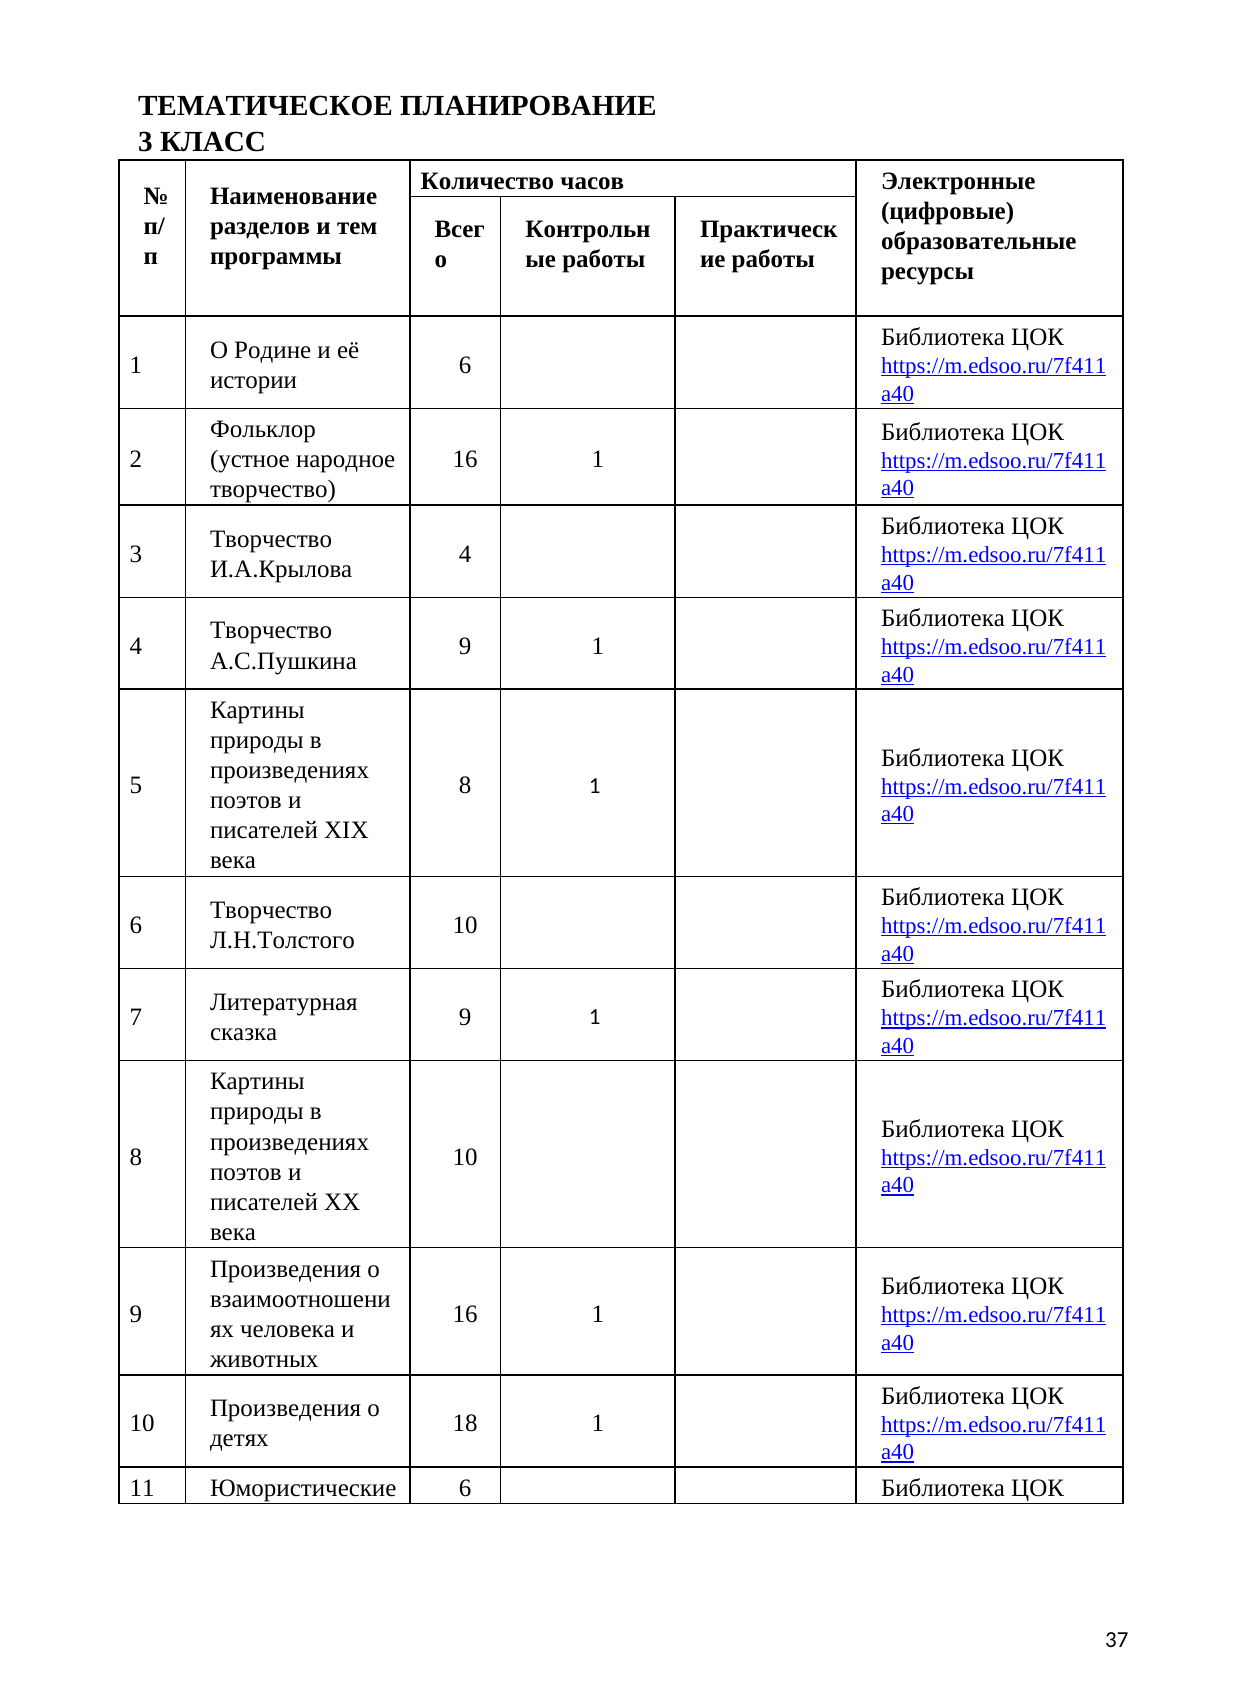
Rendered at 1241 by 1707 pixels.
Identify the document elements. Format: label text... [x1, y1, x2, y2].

table_cell Творчество Л.Н.Толстого [186, 877, 409, 968]
table_cell 3 [120, 506, 185, 596]
table_cell [676, 1248, 855, 1374]
table_cell 2 [120, 409, 185, 504]
table_cell Контрольные работы [501, 197, 674, 315]
table_cell 9 [120, 1248, 185, 1374]
table_cell [676, 1061, 855, 1247]
table_cell Творчество А.С.Пушкина [186, 598, 409, 688]
table_cell Библиотека ЦОК https://m.edsoo.ru/7f411a40 [857, 1061, 1122, 1247]
table_cell 9 [411, 969, 500, 1059]
table_cell [676, 690, 855, 876]
table_cell [676, 877, 855, 968]
table_cell 1 [501, 598, 674, 688]
table_cell [501, 506, 674, 596]
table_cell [186, 1468, 409, 1503]
table_cell 1 [501, 409, 674, 504]
table_cell 6 [120, 877, 185, 968]
table_cell 10 [411, 1061, 500, 1247]
table_cell 1 [501, 1248, 674, 1374]
table_cell 9 [411, 598, 500, 688]
table_cell 1 [501, 690, 674, 876]
table_cell Библиотека ЦОК https://m.edsoo.ru/7f411a40 [857, 409, 1122, 504]
table_cell [676, 969, 855, 1059]
table_cell Произведения о взаимоотношениях человека и животных [186, 1248, 409, 1374]
table_cell [676, 506, 855, 596]
table_header Наименование разделов и тем программы [186, 161, 409, 315]
table_cell Картины природы в произведениях поэтов и писателей ХIХ века [186, 690, 409, 876]
table_cell 18 [411, 1376, 500, 1466]
table_cell Всего [411, 197, 500, 315]
table_cell 10 [411, 877, 500, 968]
table_cell 6 [411, 1468, 500, 1503]
table_cell Библиотека ЦОК https://m.edsoo.ru/7f411a40 [857, 598, 1122, 688]
table_cell Литературная сказка [186, 969, 409, 1059]
table_cell Библиотека ЦОК https://m.edsoo.ru/7f411a40 [857, 690, 1122, 876]
table_cell 6 [411, 317, 500, 407]
table_cell [676, 409, 855, 504]
table_cell Творчество И.А.Крылова [186, 506, 409, 596]
table_cell О Родине и её истории [186, 317, 409, 407]
table_cell 4 [120, 598, 185, 688]
table_cell 8 [411, 690, 500, 876]
table_header Электронные (цифровые) образовательные ресурсы [857, 161, 1122, 315]
table_cell Фольклор (устное народное творчество) [186, 409, 409, 504]
table_cell 1 [501, 1376, 674, 1466]
table_cell 8 [120, 1061, 185, 1247]
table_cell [857, 1376, 1122, 1466]
table_header № п/п [120, 161, 185, 315]
table_cell 5 [120, 690, 185, 876]
table_header Количество часов [411, 161, 855, 196]
table_cell Библиотека ЦОК https://m.edsoo.ru/7f411a40 [857, 317, 1122, 407]
table_cell Картины природы в произведениях поэтов и писателей XX века [186, 1061, 409, 1247]
table_cell [501, 877, 674, 968]
table_cell 10 [120, 1376, 185, 1466]
text 3 КЛАСС [131, 124, 1122, 157]
table_cell 1 [501, 969, 674, 1059]
text ТЕМАТИЧЕСКОЕ ПЛАНИРОВАНИЕ [131, 88, 1122, 122]
table_cell [676, 1376, 855, 1466]
table_cell 7 [120, 969, 185, 1059]
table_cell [857, 1248, 1122, 1374]
table_cell Практические работы [676, 197, 855, 315]
table_cell Произведения о детях [186, 1376, 409, 1466]
table_cell 1 [120, 317, 185, 407]
table_cell [676, 1468, 855, 1503]
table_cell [857, 1468, 1122, 1503]
table_cell [676, 317, 855, 407]
table_cell [501, 1468, 674, 1503]
table_cell Библиотека ЦОК https://m.edsoo.ru/7f411a40 [857, 969, 1122, 1059]
table_cell [676, 598, 855, 688]
table_cell 11 [120, 1468, 185, 1503]
table_cell [501, 1061, 674, 1247]
table_cell Библиотека ЦОК https://m.edsoo.ru/7f411a40 [857, 506, 1122, 596]
table_cell 4 [411, 506, 500, 596]
table_cell Библиотека ЦОК https://m.edsoo.ru/7f411a40 [857, 877, 1122, 968]
table_cell 16 [411, 1248, 500, 1374]
table_cell [501, 317, 674, 407]
table_cell 16 [411, 409, 500, 504]
